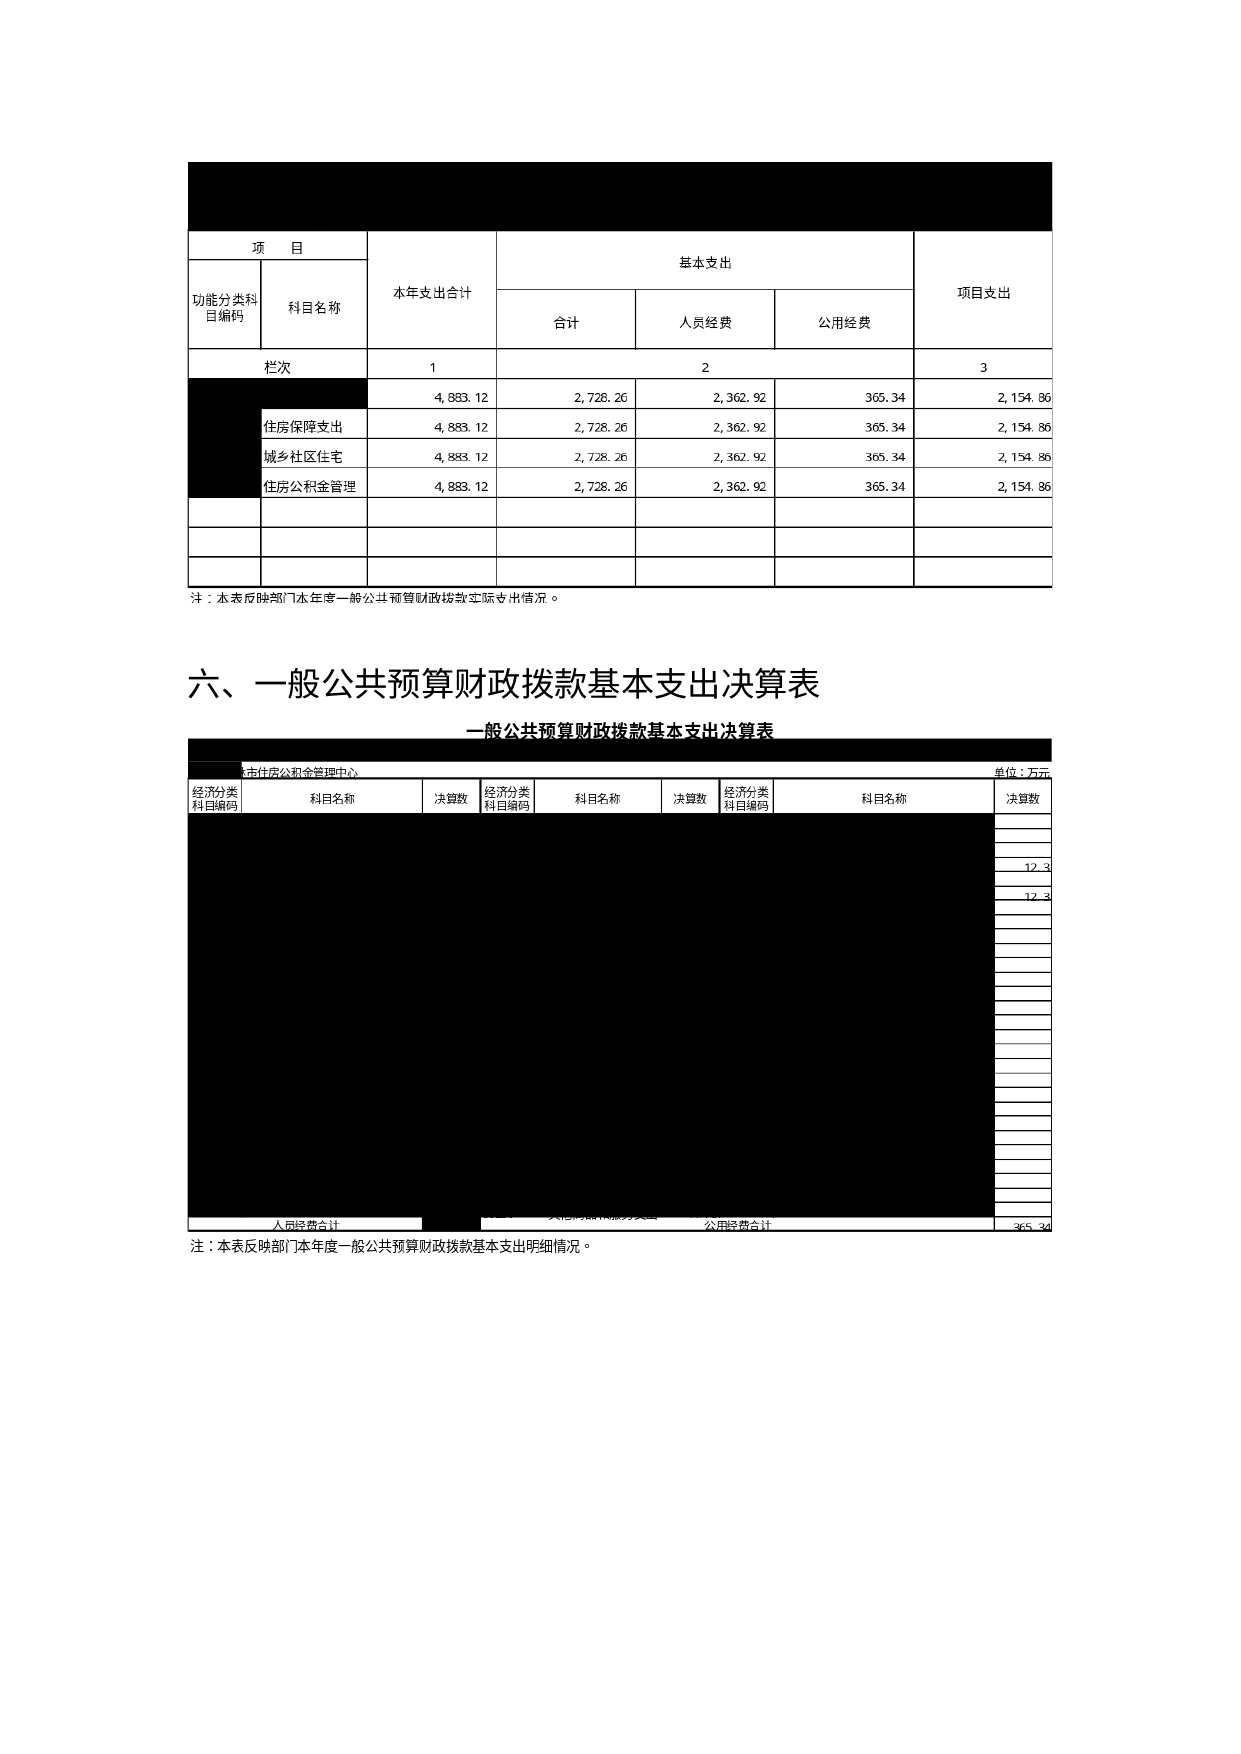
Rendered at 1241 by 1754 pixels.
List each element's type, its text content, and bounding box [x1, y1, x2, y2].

text 六、一般公共预算财政拨款基本支出决算表 [187, 649, 1053, 714]
